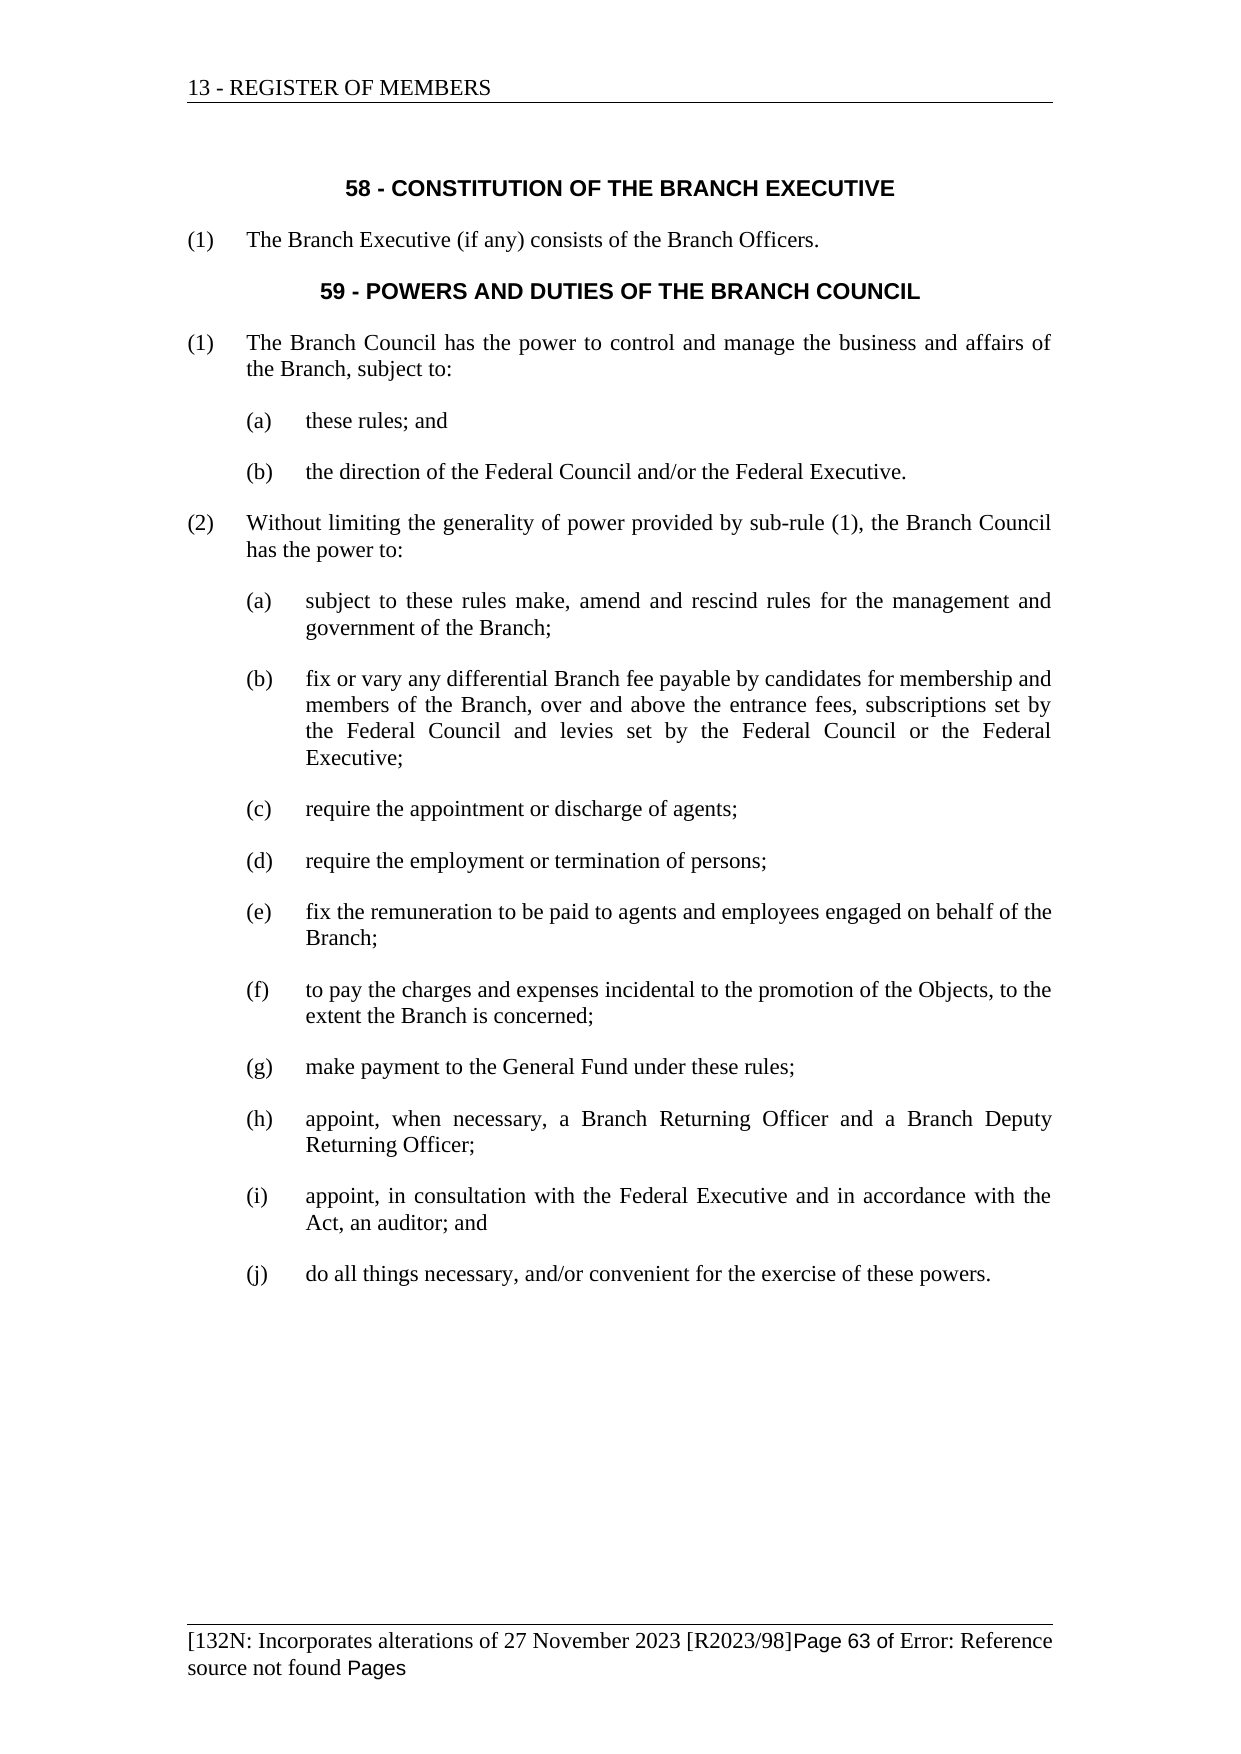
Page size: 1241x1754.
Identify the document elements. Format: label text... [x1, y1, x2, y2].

list do all things necessary, and/or convenient for the exercise of these powers. [246, 1260, 1053, 1287]
list Without limiting the generality of power provided by sub-rule (1), the Branch Council has the power to: [187, 509, 1053, 562]
list The Branch Council has the power to control and manage the business and affairs of the Branch, subject to: [187, 329, 1053, 382]
list subject to these rules make, amend and rescind rules for the management and government of the Branch; [246, 587, 1053, 640]
list appoint, when necessary, a Branch Returning Officer and a Branch Deputy Returning Officer; [246, 1105, 1053, 1157]
list fix the remuneration to be paid to agents and employees engaged on behalf of the Branch; [246, 898, 1053, 951]
list appoint, in consultation with the Federal Executive and in accordance with the Act, an auditor; and [246, 1182, 1053, 1235]
list these rules; and [246, 407, 1053, 433]
list The Branch Executive (if any) consists of the Branch Officers. [187, 226, 1053, 253]
list to pay the charges and expenses incidental to the promotion of the Objects, to the extent the Branch is concerned; [246, 976, 1053, 1028]
list require the employment or termination of persons; [246, 847, 1053, 873]
list fix or vary any differential Branch fee payable by candidates for membership and members of the Branch, over and above the entrance fees, subscriptions set by the Federal Council and levies set by the Federal Council or the Federal Executive; [246, 665, 1053, 770]
list the direction of the Federal Council and/or the Federal Executive. [246, 458, 1053, 484]
list require the appointment or discharge of agents; [246, 795, 1053, 822]
subtitle 58 - CONSTITUTION OF THE BRANCH EXECUTIVE [187, 175, 1053, 201]
list make payment to the General Fund under these rules; [246, 1053, 1053, 1080]
subtitle 59 - POWERS AND DUTIES OF THE BRANCH COUNCIL [187, 278, 1053, 304]
